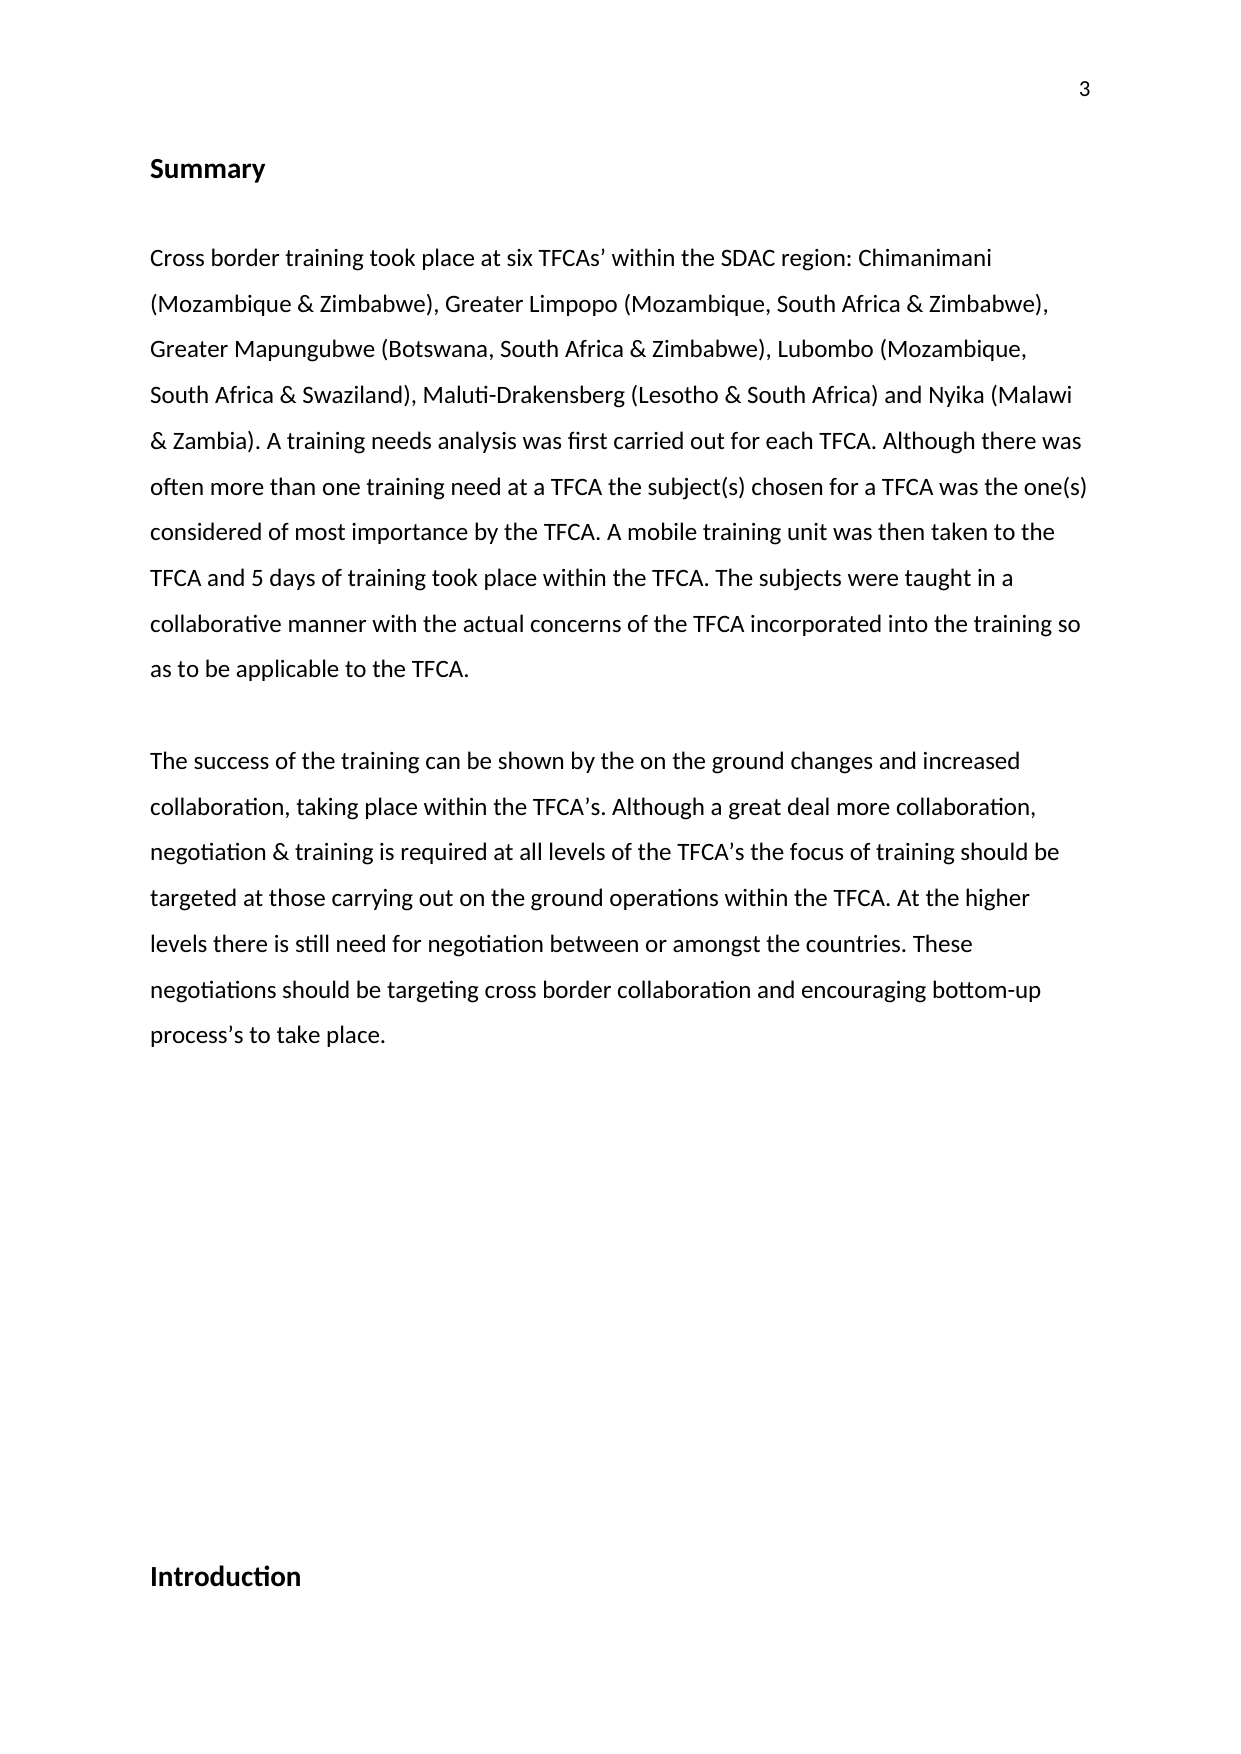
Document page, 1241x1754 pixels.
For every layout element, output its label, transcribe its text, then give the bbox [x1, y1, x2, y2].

text Cross border training took place at six TFCAs’ within the SDAC region: Chimanimani (Mozambique & Zimbabwe), Greater Limpopo (Mozambique, South Africa & Zimbabwe), Greater Mapungubwe (Botswana, South Africa & Zimbabwe), Lubombo (Mozambique, South Africa & Swaziland), Maluti-Drakensberg (Lesotho & South Africa) and Nyika (Malawi & Zambia). A training needs analysis was first carried out for each TFCA. Although there was often more than one training need at a TFCA the subject(s) chosen for a TFCA was the one(s) considered of most importance by the TFCA. A mobile training unit was then taken to the TFCA and 5 days of training took place within the TFCA. The subjects were taught in a collaborative manner with the actual concerns of the TFCA incorporated into the training so as to be applicable to the TFCA. [150, 242, 1090, 684]
text Summary [150, 150, 1118, 186]
subtitle Introduction [150, 1558, 1090, 1594]
text The success of the training can be shown by the on the ground changes and increased collaboration, taking place within the TFCA’s. Although a great deal more collaboration, negotiation & training is required at all levels of the TFCA’s the focus of training should be targeted at those carrying out on the ground operations within the TFCA. At the higher levels there is still need for negotiation between or amongst the countries. These negotiations should be targeting cross border collaboration and encouraging bottom-up process’s to take place. [150, 745, 1090, 1050]
